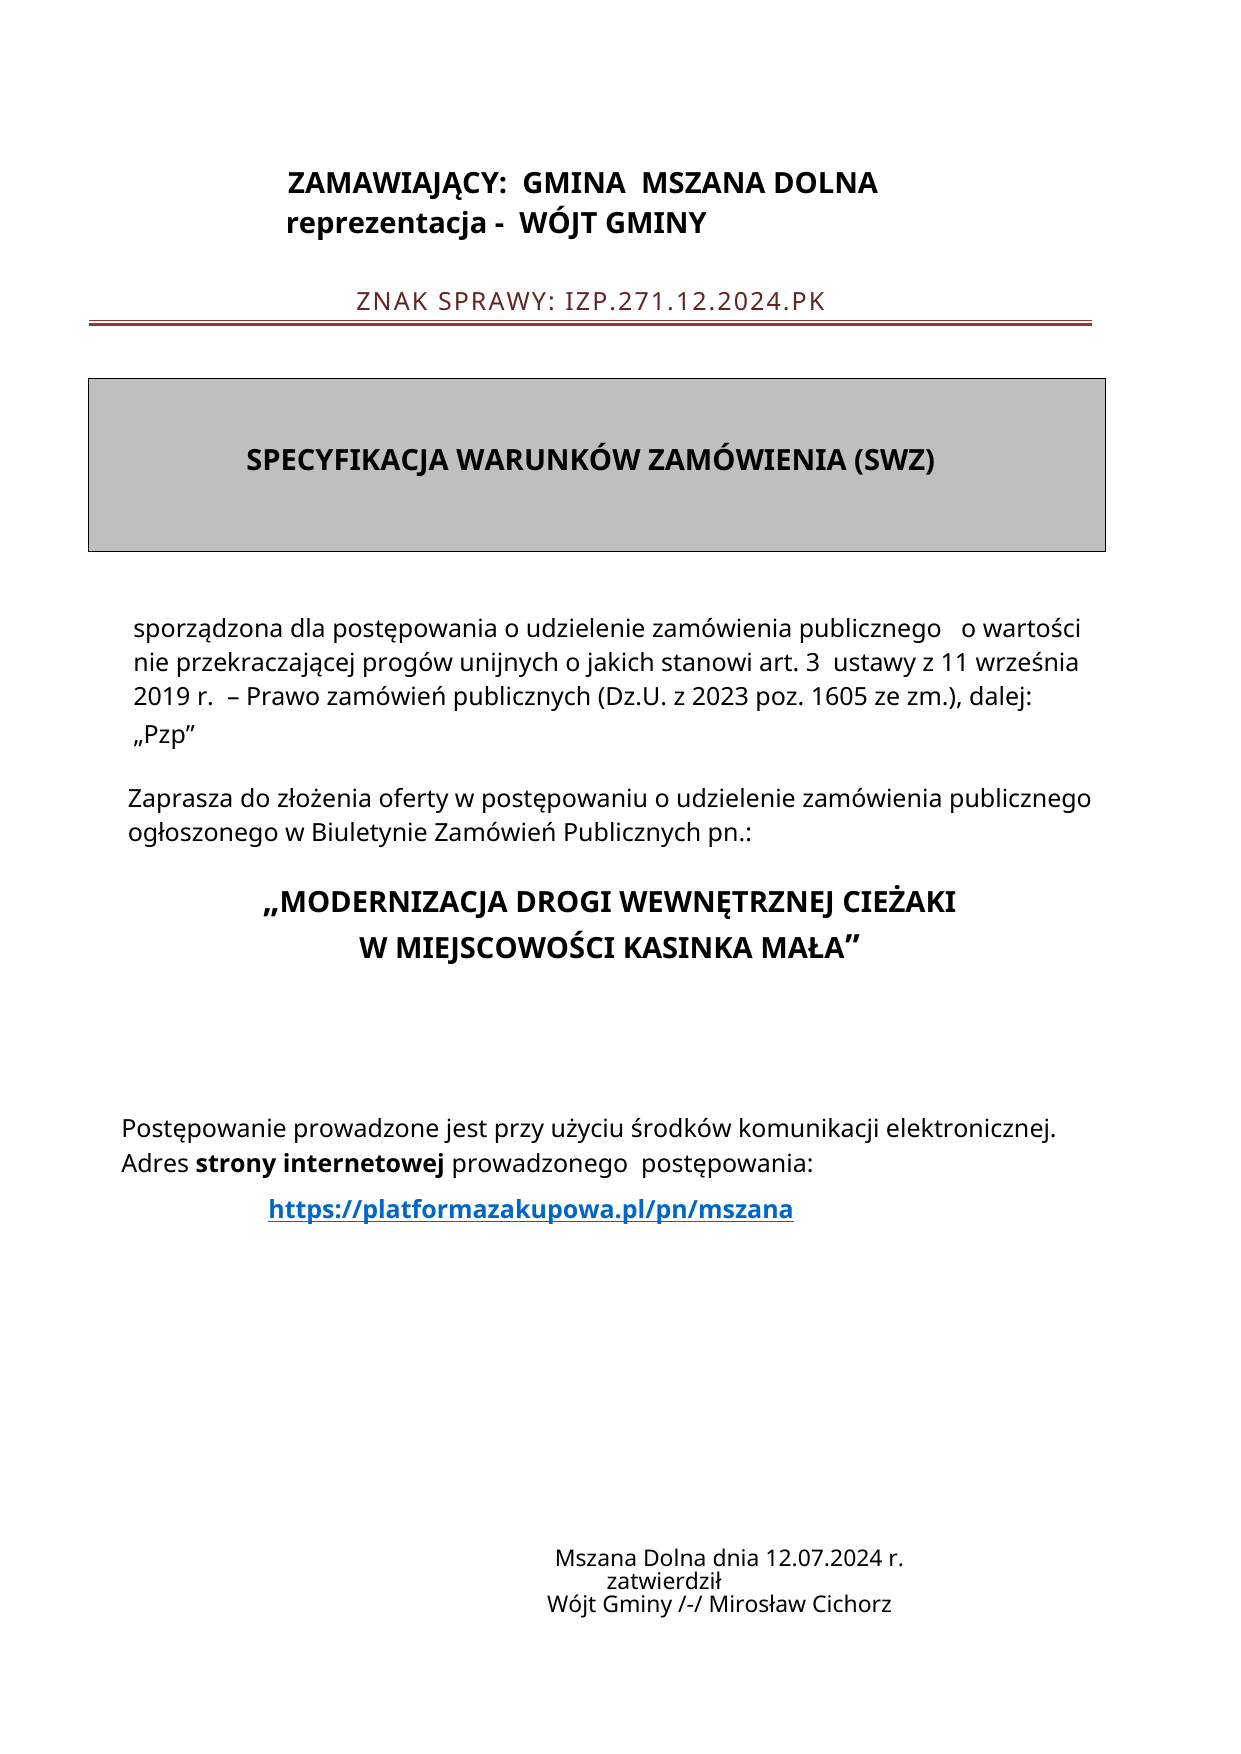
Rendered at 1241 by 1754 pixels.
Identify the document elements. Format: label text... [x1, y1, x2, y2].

text zatwierdził [89, 1571, 1092, 1594]
text Wójt Gminy /-/ Mirosław Cichorz [89, 1594, 1092, 1617]
text W MIEJSCOWOŚCI KASINKA MAŁA” [126, 923, 1092, 968]
text sporządzona dla postępowania o udzielenie zamówienia publicznego o wartości nie przekraczającej progów unijnych o jakich stanowi art. 3 ustawy z 11 września 2019 r. – Prawo zamówień publicznych (Dz.U. z 2023 poz. 1605 ze zm.), dalej: „Pzp” [133, 611, 1092, 752]
text Zaprasza do złożenia oferty w postępowaniu o udzielenie zamówienia publicznego [89, 781, 1092, 815]
text Adres strony internetowej prowadzonego postępowania: [89, 1145, 1092, 1179]
text Postępowanie prowadzone jest przy użyciu środków komunikacji elektronicznej. [89, 1111, 1092, 1145]
text ogłoszonego w Biuletynie Zamówień Publicznych pn.: [89, 815, 1092, 849]
text „MODERNIZACJA DROGI WEWNĘTRZNEJ CIEŻAKI [126, 877, 1092, 923]
text Mszana Dolna dnia 12.07.2024 r. [89, 1548, 1092, 1571]
text SPECYFIKACJA WARUNKÓW ZAMÓWIENIA (SWZ) [89, 438, 1105, 479]
text https://platformazakupowa.pl/pn/mszana [133, 1192, 1092, 1226]
